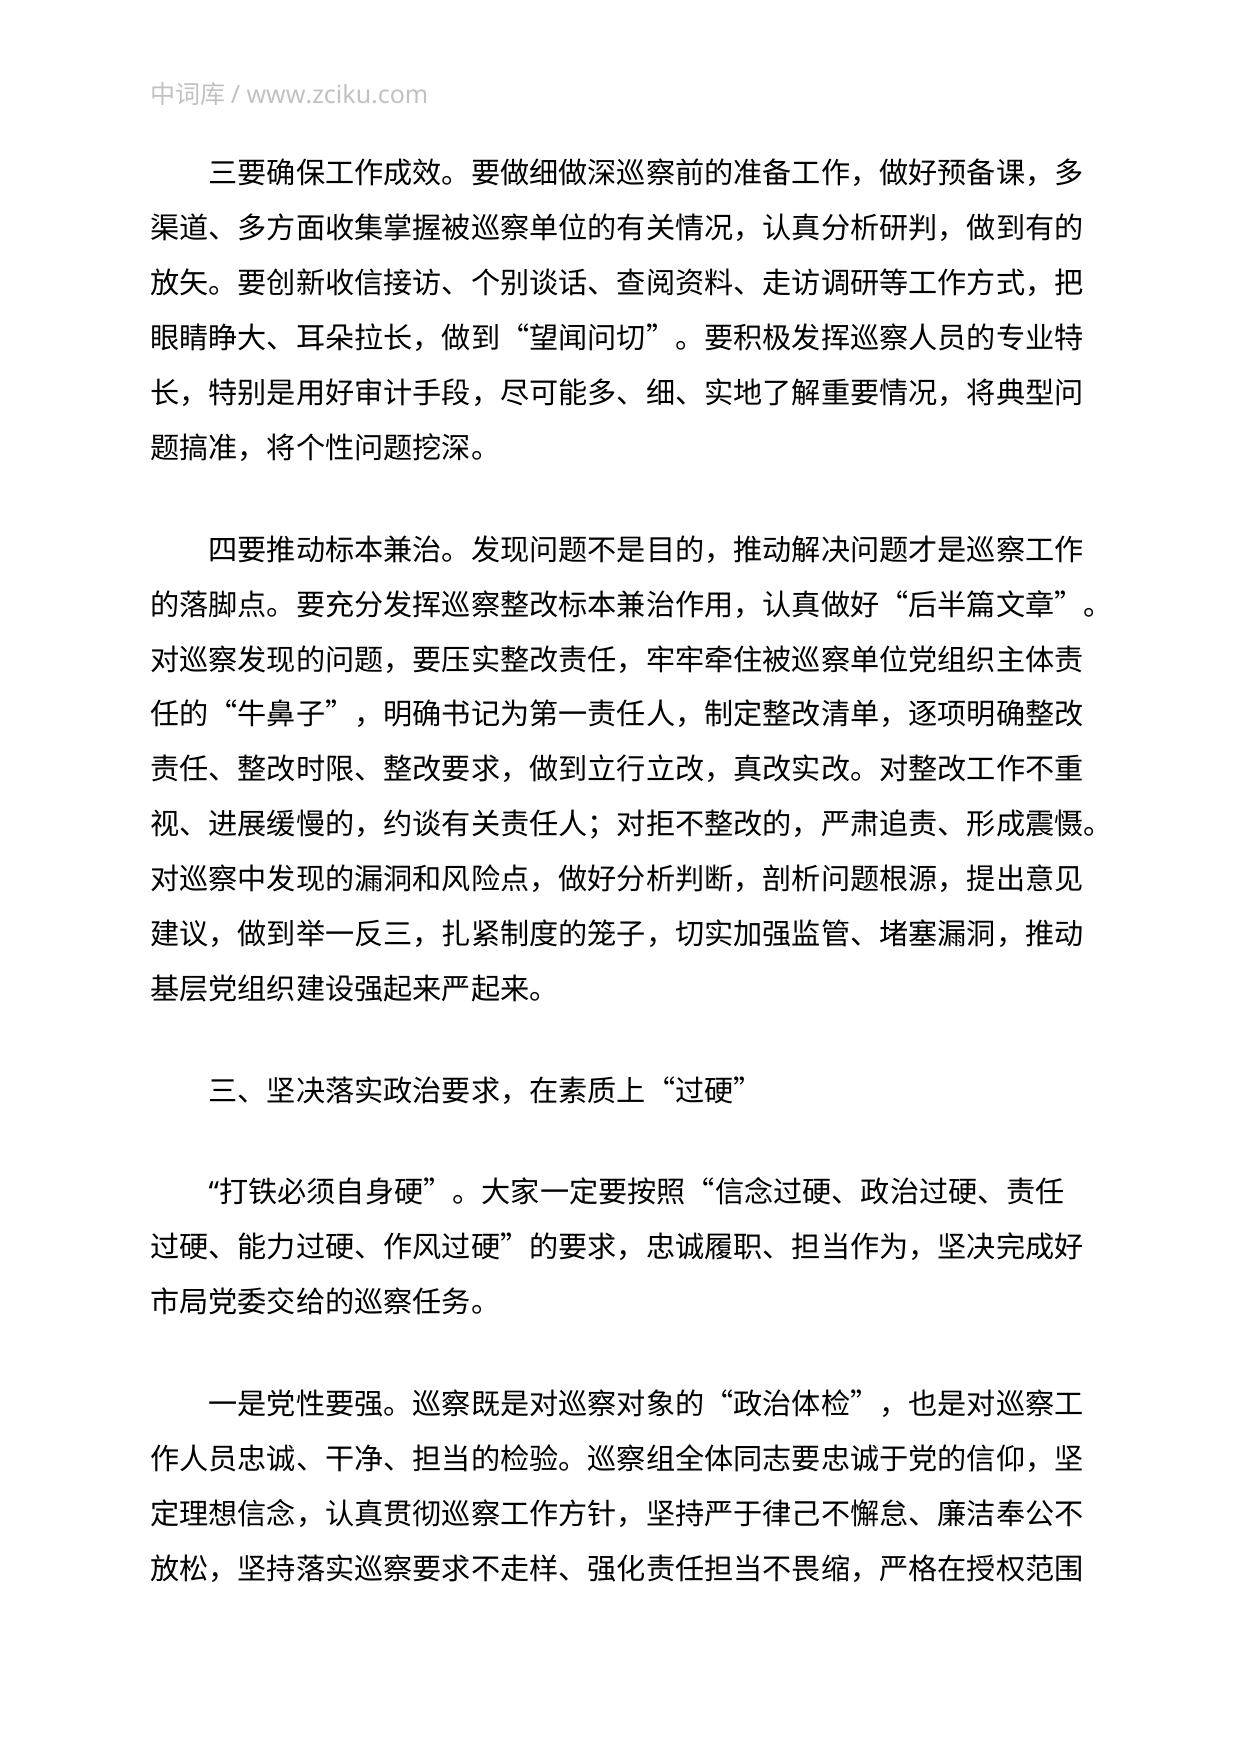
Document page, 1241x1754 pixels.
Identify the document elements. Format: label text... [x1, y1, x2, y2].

text 三要确保工作成效。要做细做深巡察前的准备工作，做好预备课，多渠道、多方面收集掌握被巡察单位的有关情况，认真分析研判，做到有的放矢。要创新收信接访、个别谈话、查阅资料、走访调研等工作方式，把眼睛睁大、耳朵拉长，做到“望闻问切”。要积极发挥巡察人员的专业特长，特别是用好审计手段，尽可能多、细、实地了解重要情况，将典型问题搞准，将个性问题挖深。 [150, 150, 1090, 467]
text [150, 1381, 1090, 1588]
text 三、坚决落实政治要求，在素质上“过硬” [150, 1067, 1090, 1109]
text 四要推动标本兼治。发现问题不是目的，推动解决问题才是巡察工作的落脚点。要充分发挥巡察整改标本兼治作用，认真做好“后半篇文章”。对巡察发现的问题，要压实整改责任，牢牢牵住被巡察单位党组织主体责任的“牛鼻子”，明确书记为第一责任人，制定整改清单，逐项明确整改责任、整改时限、整改要求，做到立行立改，真改实改。对整改工作不重视、进展缓慢的，约谈有关责任人；对拒不整改的，严肃追责、形成震慑。对巡察中发现的漏洞和风险点，做好分析判断，剖析问题根源，提出意见建议，做到举一反三，扎紧制度的笼子，切实加强监管、堵塞漏洞，推动基层党组织建设强起来严起来。 [150, 526, 1090, 1008]
text “打铁必须自身硬”。大家一定要按照“信念过硬、政治过硬、责任过硬、能力过硬、作风过硬”的要求，忠诚履职、担当作为，坚决完成好市局党委交给的巡察任务。 [150, 1169, 1090, 1321]
